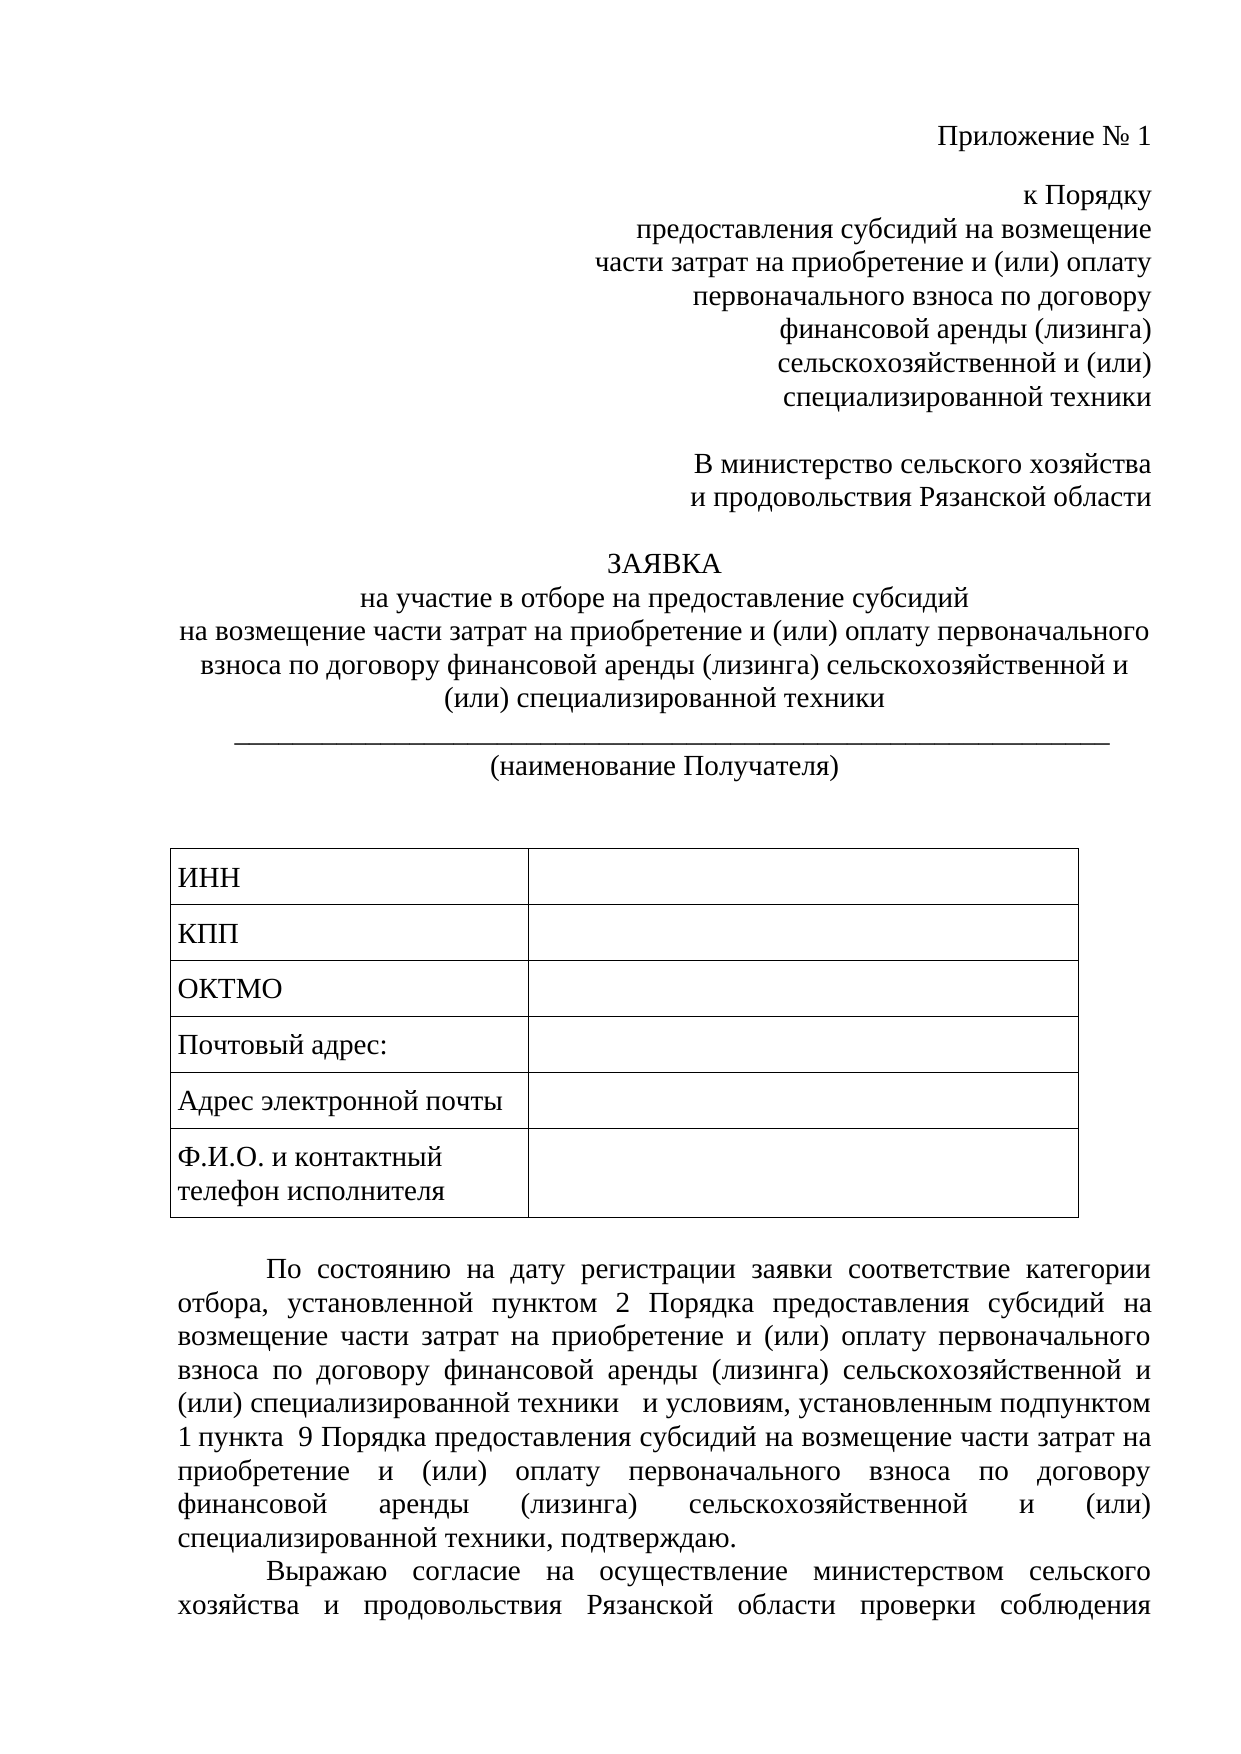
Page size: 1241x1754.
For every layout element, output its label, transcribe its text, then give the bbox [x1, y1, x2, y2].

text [177, 1553, 1152, 1620]
table_cell [529, 1129, 1078, 1217]
text предоставления субсидий на возмещение части затрат на приобретение и (или) оплату первоначального взноса по договору финансовой аренды (лизинга) сельскохозяйственной и (или) специализированной техники [591, 211, 1152, 412]
text (наименование Получателя) [177, 748, 1152, 781]
text к Порядку [591, 177, 1152, 211]
table_cell [529, 905, 1078, 960]
text Приложение № 1 [591, 118, 1152, 152]
text на возмещение части затрат на приобретение и (или) оплату первоначального взноса по договору финансовой аренды (лизинга) сельскохозяйственной и (или) специализированной техники [177, 613, 1152, 714]
text По состоянию на дату регистрации заявки соответствие категории отбора, установленной пунктом 2 Порядка предоставления субсидий на возмещение части затрат на приобретение и (или) оплату первоначального взноса по договору финансовой аренды (лизинга) сельскохозяйственной и (или) специализированной техники и условиям, установленным подпунктом 1 пункта 9 Порядка предоставления субсидий на возмещение части затрат на приобретение и (или) оплату первоначального взноса по договору финансовой аренды (лизинга) сельскохозяйственной и (или) специализированной техники, подтверждаю. [177, 1251, 1152, 1553]
table_cell [529, 961, 1078, 1016]
text ____________________________________________________________ [177, 714, 1152, 748]
table_cell [529, 1017, 1078, 1072]
table_cell Почтовый адрес: [171, 1017, 528, 1072]
table_cell Ф.И.О. и контактный телефон исполнителя [171, 1129, 528, 1217]
table_header [529, 849, 1078, 904]
table_header ИНН [171, 849, 528, 904]
text на участие в отборе на предоставление субсидий [177, 580, 1152, 613]
table_cell ОКТМО [171, 961, 528, 1016]
text В министерство сельского хозяйства [177, 446, 1152, 479]
table_cell КПП [171, 905, 528, 960]
text ЗАЯВКА [177, 546, 1152, 580]
table_cell [529, 1073, 1078, 1127]
text и продовольствия Рязанской области [177, 479, 1152, 513]
table_cell Адрес электронной почты [171, 1073, 528, 1127]
